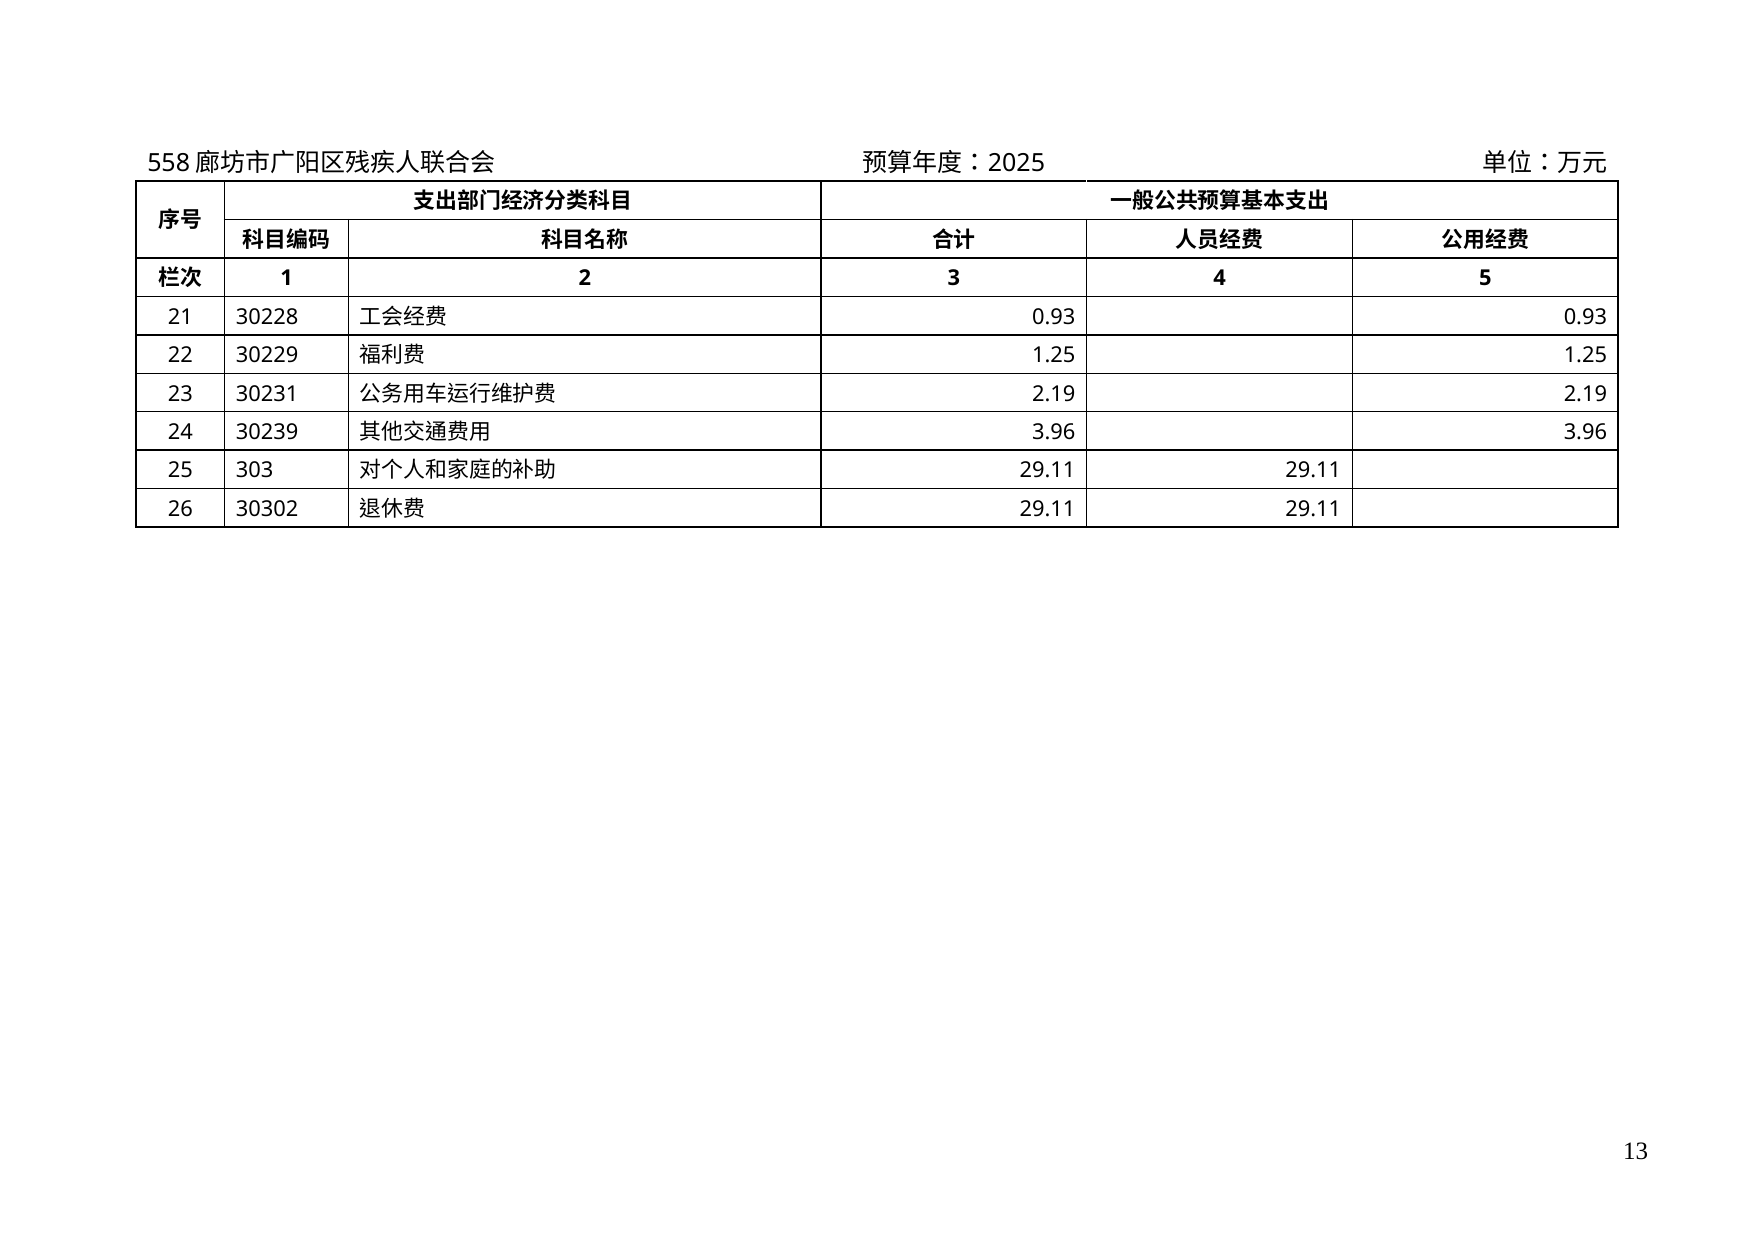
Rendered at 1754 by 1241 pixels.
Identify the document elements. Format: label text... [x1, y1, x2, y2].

table_cell 合计 [822, 220, 1086, 257]
table_cell 30302 [225, 489, 348, 526]
table_header 单位：万元 [1087, 143, 1617, 180]
table_cell 1.25 [822, 336, 1086, 372]
table_cell 公务用车运行维护费 [349, 374, 820, 411]
table_cell 栏次 [137, 259, 224, 296]
table_cell 对个人和家庭的补助 [349, 451, 820, 488]
table_cell [1087, 297, 1352, 334]
table_cell 退休费 [349, 489, 820, 526]
table_cell 0.93 [1353, 297, 1617, 334]
table_cell 2.19 [1353, 374, 1617, 411]
table_cell 1.25 [1353, 336, 1617, 372]
table_cell 支出部门经济分类科目 [225, 182, 820, 219]
table_cell 25 [137, 451, 224, 488]
table_cell 21 [137, 297, 224, 334]
table_cell 工会经费 [349, 297, 820, 334]
table_cell [1353, 451, 1617, 488]
table_cell 科目编码 [225, 220, 348, 257]
table_cell 公用经费 [1353, 220, 1617, 257]
table_cell 303 [225, 451, 348, 488]
table_cell 福利费 [349, 336, 820, 372]
table_cell 3.96 [1353, 412, 1617, 449]
table_cell 30239 [225, 412, 348, 449]
table_cell 2 [349, 259, 820, 296]
table_cell 科目名称 [349, 220, 820, 257]
table_cell 5 [1353, 259, 1617, 296]
table_header 558廊坊市广阳区残疾人联合会 [137, 143, 820, 180]
table_cell 3 [822, 259, 1086, 296]
table_cell 29.11 [1087, 451, 1352, 488]
table_cell 3.96 [822, 412, 1086, 449]
table_cell 22 [137, 336, 224, 372]
table_cell [1353, 489, 1617, 526]
table_cell 26 [137, 489, 224, 526]
table_cell 0.93 [822, 297, 1086, 334]
table_cell [1087, 412, 1352, 449]
table_cell 4 [1087, 259, 1352, 296]
table_cell 其他交通费用 [349, 412, 820, 449]
table_cell 30228 [225, 297, 348, 334]
table_cell [1087, 336, 1352, 372]
table_cell 24 [137, 412, 224, 449]
table_cell 2.19 [822, 374, 1086, 411]
table_cell 29.11 [822, 489, 1086, 526]
table_cell 一般公共预算基本支出 [822, 182, 1617, 219]
table_cell 30229 [225, 336, 348, 372]
table_cell 序号 [137, 182, 224, 257]
table_cell 23 [137, 374, 224, 411]
table_cell 29.11 [1087, 489, 1352, 526]
table_cell 29.11 [822, 451, 1086, 488]
table_cell 30231 [225, 374, 348, 411]
table_header 预算年度：2025 [822, 143, 1086, 180]
table_cell 人员经费 [1087, 220, 1352, 257]
table_cell [1087, 374, 1352, 411]
table_cell 1 [225, 259, 348, 296]
